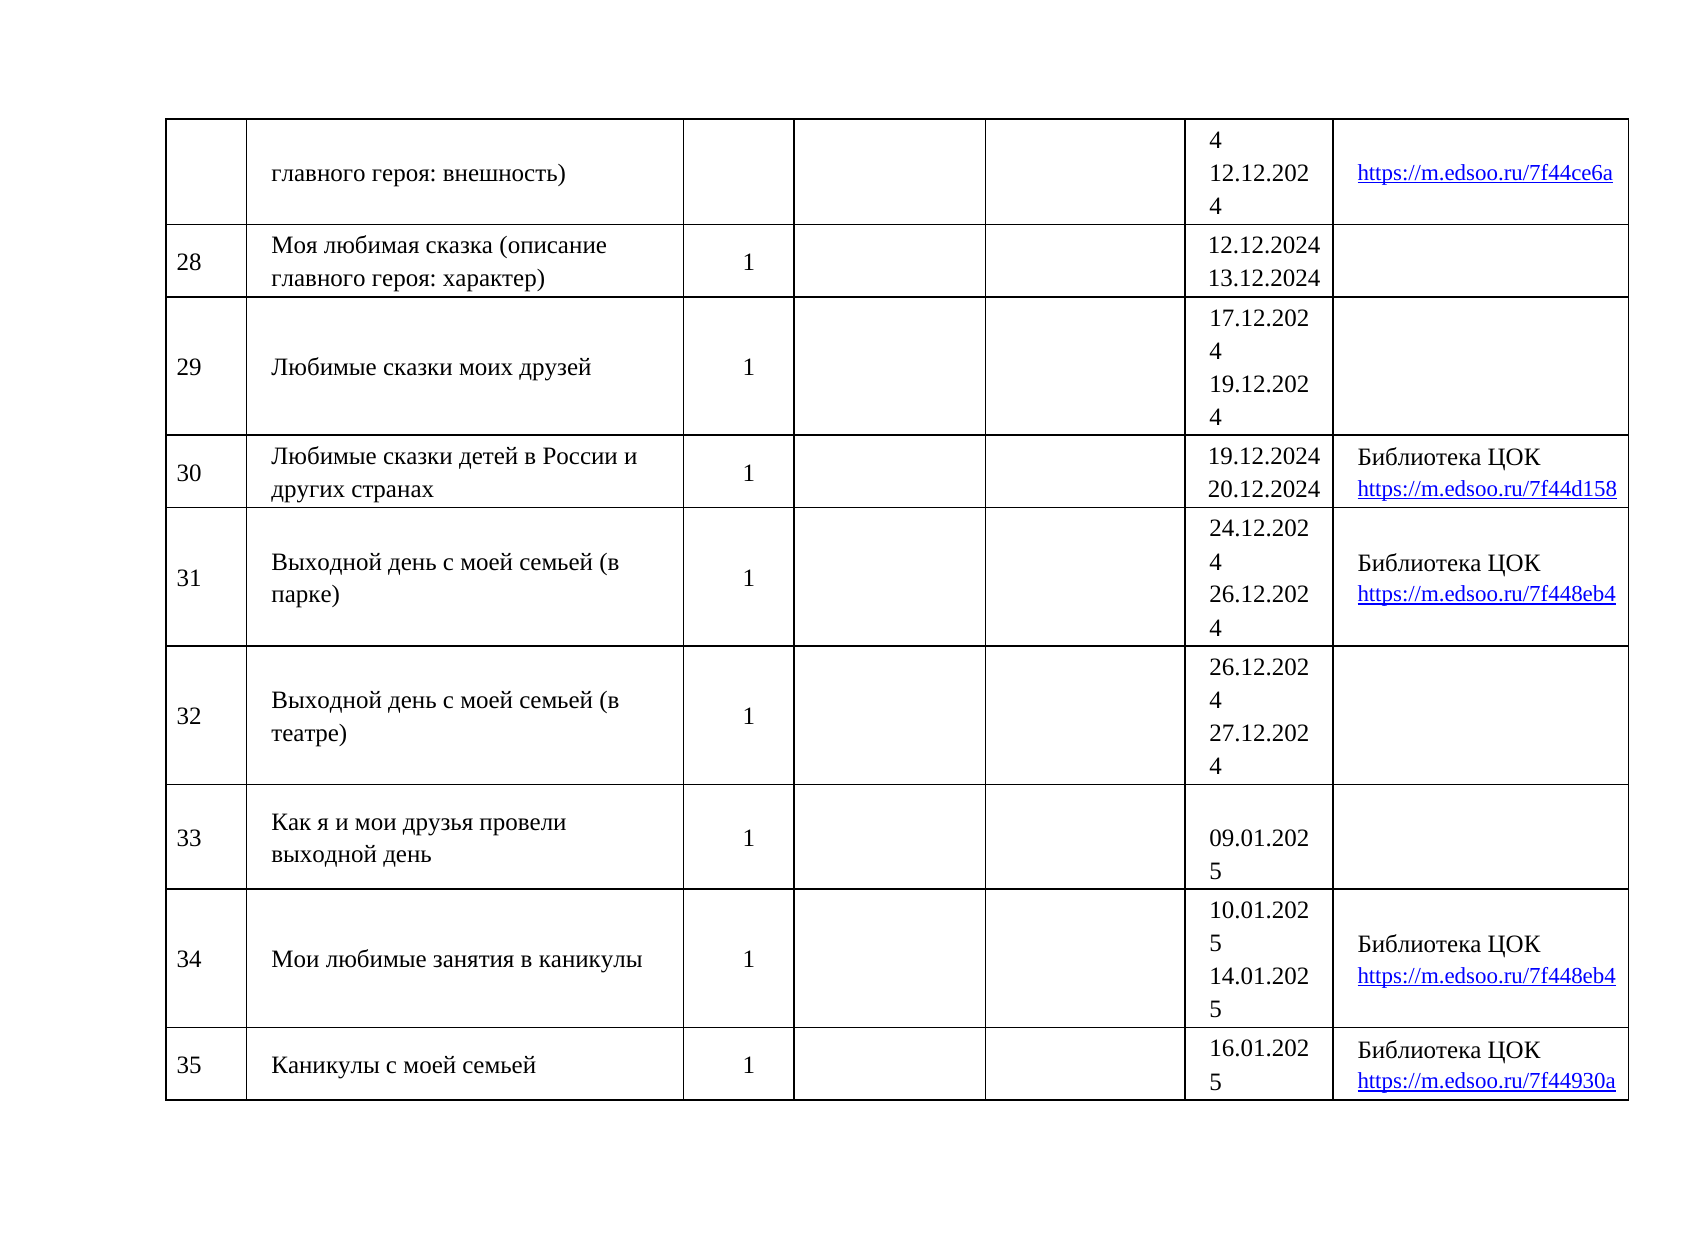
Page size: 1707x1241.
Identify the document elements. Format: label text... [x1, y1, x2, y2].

table_cell Библиотека ЦОК https://m.edsoo.ru/7f448eb4 [1334, 508, 1628, 645]
table_cell 27 [167, 120, 246, 223]
table_cell [986, 436, 1184, 507]
table_cell 1 [684, 225, 793, 296]
table_cell [986, 1028, 1184, 1099]
table_cell [986, 890, 1184, 1027]
table_cell [795, 890, 985, 1027]
table_cell [795, 120, 985, 223]
table_cell 19.12.2024 20.12.2024 [1186, 436, 1332, 507]
table_cell 26.12.2024 27.12.2024 [1186, 647, 1332, 784]
table_cell 29 [167, 298, 246, 434]
table_cell 34 [167, 890, 246, 1027]
table_cell [1334, 785, 1628, 888]
table_cell [986, 120, 1184, 223]
table_cell Библиотека ЦОК https://m.edsoo.ru/7f44d158 [1334, 436, 1628, 507]
table_cell Как я и мои друзья провели выходной день [247, 785, 683, 888]
table_cell [795, 647, 985, 784]
table_cell 1 [684, 298, 793, 434]
table_cell 1 [684, 890, 793, 1027]
table_cell 28 [167, 225, 246, 296]
table_cell [1334, 225, 1628, 296]
table_cell [795, 298, 985, 434]
table_cell [986, 298, 1184, 434]
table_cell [247, 120, 683, 223]
table_cell [795, 1028, 985, 1099]
table_cell [1334, 298, 1628, 434]
table_cell [986, 225, 1184, 296]
table_cell 1 [684, 1028, 793, 1099]
table_cell Каникулы с моей семьей [247, 1028, 683, 1099]
table_cell 24.12.2024 26.12.2024 [1186, 508, 1332, 645]
table_cell 1 [684, 647, 793, 784]
table_cell [795, 225, 985, 296]
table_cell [1186, 120, 1332, 223]
table_cell Выходной день с моей семьей (в парке) [247, 508, 683, 645]
table_cell Моя любимая сказка (описание главного героя: характер) [247, 225, 683, 296]
table_cell [795, 785, 985, 888]
table_cell [986, 508, 1184, 645]
table_cell [986, 785, 1184, 888]
table_cell 1 [684, 436, 793, 507]
table_cell [986, 647, 1184, 784]
table_cell 31 [167, 508, 246, 645]
table_cell 17.12.2024 19.12.2024 [1186, 298, 1332, 434]
table_cell [795, 436, 985, 507]
table_cell 35 [167, 1028, 246, 1099]
table_cell 10.01.2025 14.01.2025 [1186, 890, 1332, 1027]
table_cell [1334, 120, 1628, 223]
table_cell 12.12.2024 13.12.2024 [1186, 225, 1332, 296]
table_cell Любимые сказки детей в России и других странах [247, 436, 683, 507]
table_cell [795, 508, 985, 645]
table_cell Мои любимые занятия в каникулы [247, 890, 683, 1027]
table_cell 09.01.2025 [1186, 785, 1332, 888]
table_cell 30 [167, 436, 246, 507]
table_cell 32 [167, 647, 246, 784]
table_cell Библиотека ЦОК https://m.edsoo.ru/7f448eb4 [1334, 890, 1628, 1027]
table_cell 16.01.2025 [1186, 1028, 1332, 1099]
table_cell 1 [684, 785, 793, 888]
table_cell 1 [684, 120, 793, 223]
table_cell [1334, 647, 1628, 784]
table_cell 1 [684, 508, 793, 645]
table_cell Любимые сказки моих друзей [247, 298, 683, 434]
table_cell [1334, 1028, 1628, 1099]
table_cell Выходной день с моей семьей (в театре) [247, 647, 683, 784]
table_cell 33 [167, 785, 246, 888]
